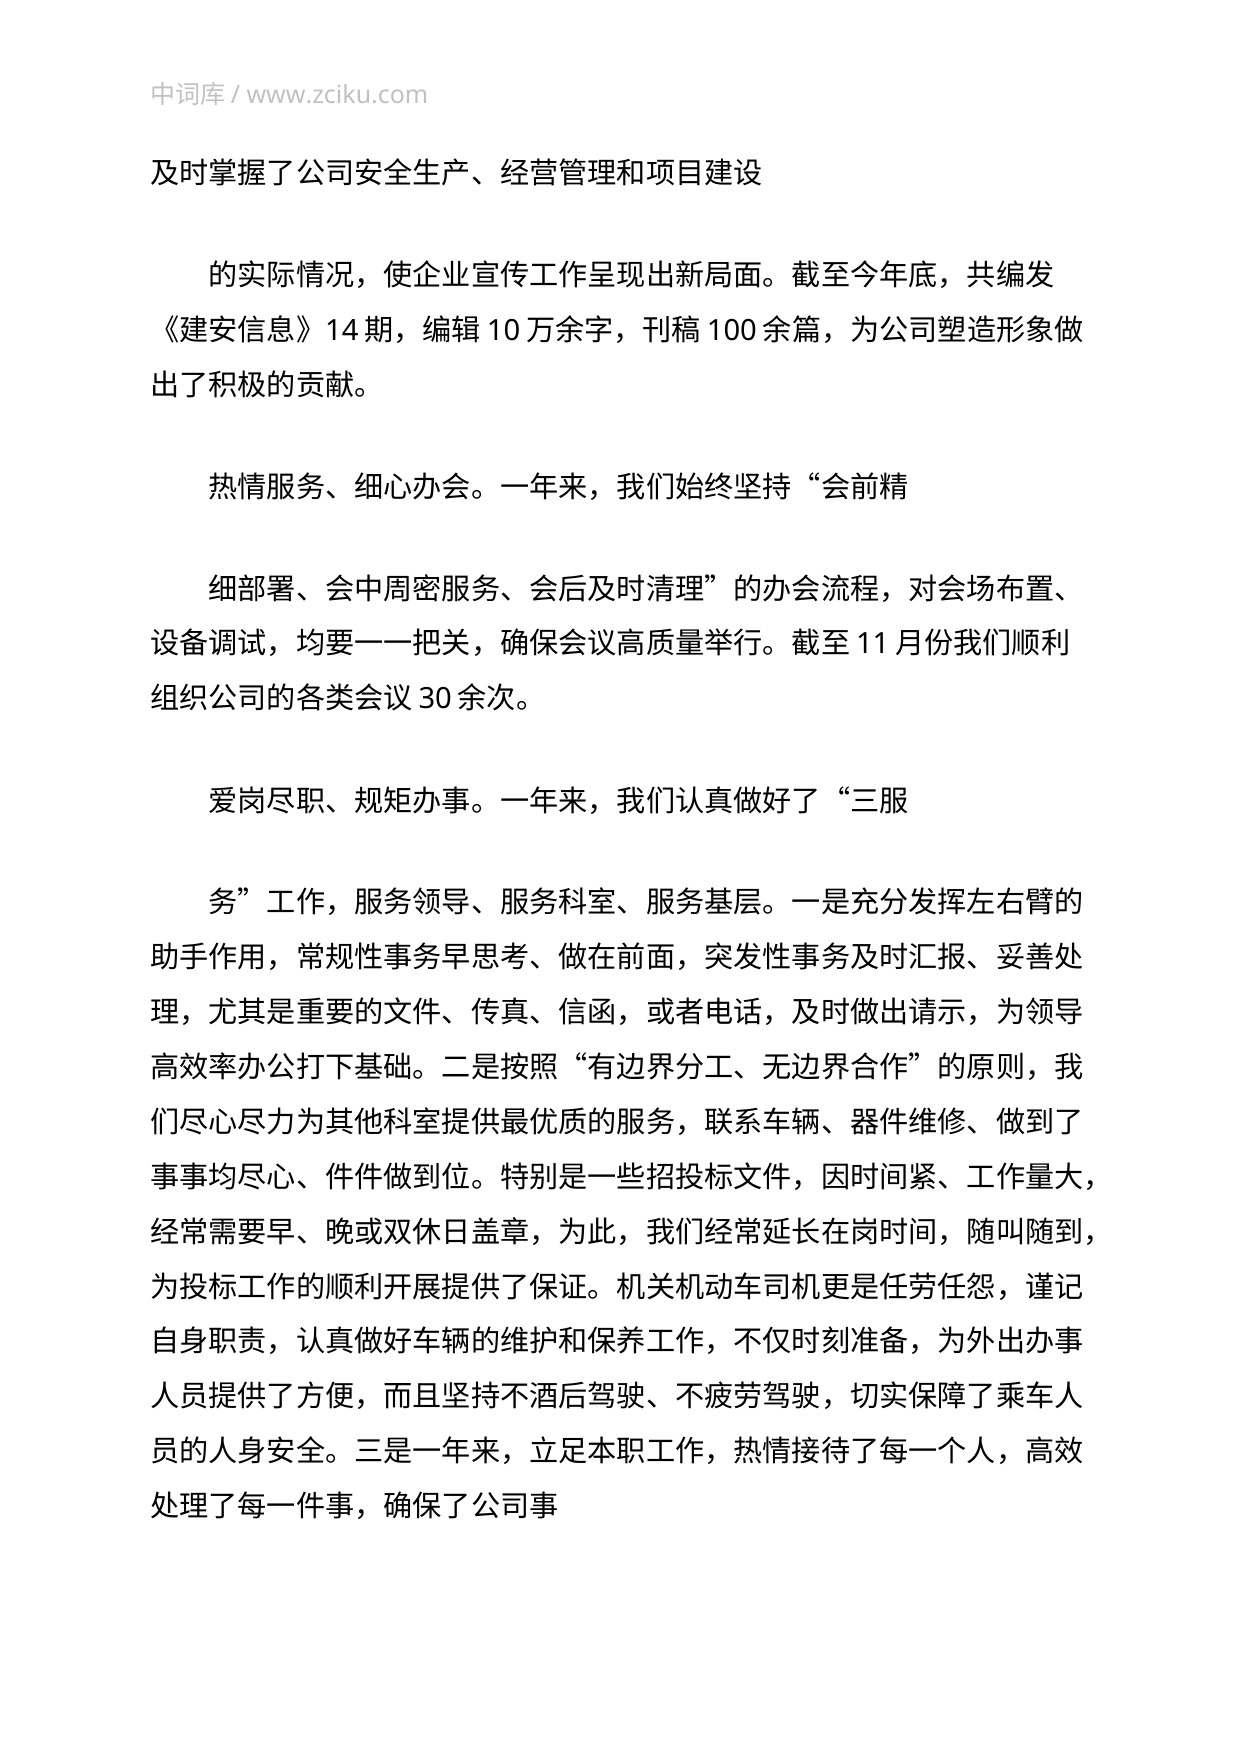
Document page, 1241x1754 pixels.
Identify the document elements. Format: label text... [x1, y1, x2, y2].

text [150, 150, 1090, 192]
text 热情服务、细心办会。一年来，我们始终坚持“会前精 [150, 463, 1090, 506]
text 爱岗尽职、规矩办事。一年来，我们认真做好了“三服 [150, 777, 1090, 819]
text 的实际情况，使企业宣传工作呈现出新局面。截至今年底，共编发《建安信息》14期，编辑10万余字，刊稿100余篇，为公司塑造形象做出了积极的贡献。 [150, 252, 1090, 404]
text 务”工作，服务领导、服务科室、服务基层。一是充分发挥左右臂的助手作用，常规性事务早思考、做在前面，突发性事务及时汇报、妥善处理，尤其是重要的文件、传真、信函，或者电话，及时做出请示，为领导高效率办公打下基础。二是按照“有边界分工、无边界合作”的原则，我们尽心尽力为其他科室提供最优质的服务，联系车辆、器件维修、做到了事事均尽心、件件做到位。特别是一些招投标文件，因时间紧、工作量大，经常需要早、晚或双休日盖章，为此，我们经常延长在岗时间，随叫随到，为投标工作的顺利开展提供了保证。机关机动车司机更是任劳任怨，谨记自身职责，认真做好车辆的维护和保养工作，不仅时刻准备，为外出办事人员提供了方便，而且坚持不酒后驾驶、不疲劳驾驶，切实保障了乘车人员的人身安全。三是一年来，立足本职工作，热情接待了每一个人，高效处理了每一件事，确保了公司事 [150, 879, 1090, 1525]
text 细部署、会中周密服务、会后及时清理”的办会流程，对会场布置、设备调试，均要一一把关，确保会议高质量举行。截至11月份我们顺利组织公司的各类会议30余次。 [150, 565, 1090, 717]
